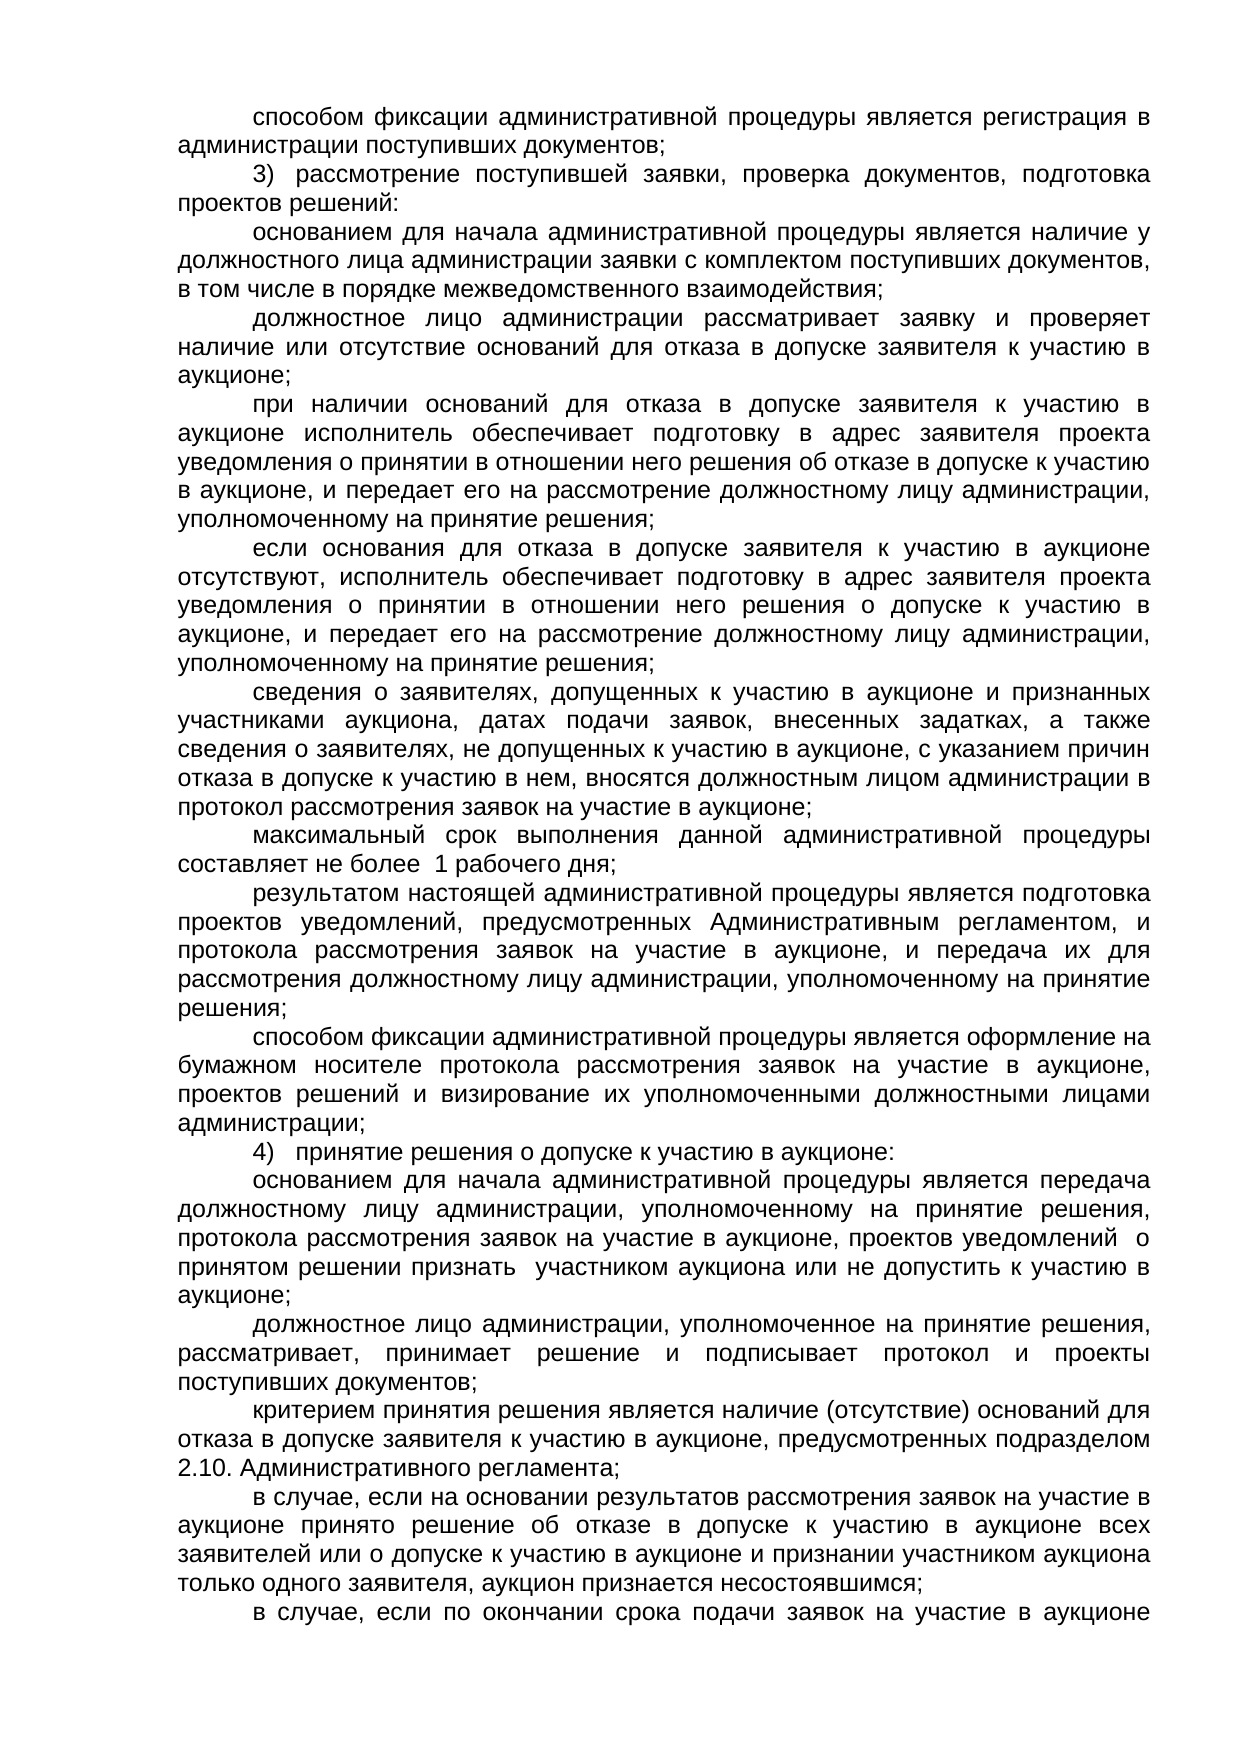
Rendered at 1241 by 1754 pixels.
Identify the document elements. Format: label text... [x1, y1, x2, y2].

text должностное лицо администрации, уполномоченное на принятие решения, рассматривает, принимает решение и подписывает протокол и проекты поступивших документов; [177, 1309, 1152, 1396]
text способом фиксации административной процедуры является регистрация в администрации поступивших документов; [177, 102, 1152, 159]
text при наличии оснований для отказа в допуске заявителя к участию в аукционе исполнитель обеспечивает подготовку в адрес заявителя проекта уведомления о принятии в отношении него решения об отказе в допуске к участию в аукционе, и передает его на рассмотрение должностному лицу администрации, уполномоченному на принятие решения; [177, 389, 1152, 533]
text максимальный срок выполнения данной административной процедуры составляет не более 1 рабочего дня; [177, 821, 1152, 878]
text основанием для начала административной процедуры является передача должностному лицу администрации, уполномоченному на принятие решения, протокола рассмотрения заявок на участие в аукционе, проектов уведомлений о принятом решении признать участником аукциона или не допустить к участию в аукционе; [177, 1166, 1152, 1309]
text способом фиксации административной процедуры является оформление на бумажном носителе протокола рассмотрения заявок на участие в аукционе, проектов решений и визирование их уполномоченными должностными лицами администрации; [177, 1022, 1152, 1137]
text в случае, если на основании результатов рассмотрения заявок на участие в аукционе принято решение об отказе в допуске к участию в аукционе всех заявителей или о допуске к участию в аукционе и признании участником аукциона только одного заявителя, аукцион признается несостоявшимся; [177, 1482, 1152, 1597]
text сведения о заявителях, допущенных к участию в аукционе и признанных участниками аукциона, датах подачи заявок, внесенных задатках, а также сведения о заявителях, не допущенных к участию в аукционе, с указанием причин отказа в допуске к участию в нем, вносятся должностным лицом администрации в протокол рассмотрения заявок на участие в аукционе; [177, 677, 1152, 821]
text должностное лицо администрации рассматривает заявку и проверяет наличие или отсутствие оснований для отказа в допуске заявителя к участию в аукционе; [177, 303, 1152, 389]
text 4) принятие решения о допуске к участию в аукционе: [177, 1137, 1152, 1166]
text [177, 1597, 1152, 1626]
text если основания для отказа в допуске заявителя к участию в аукционе отсутствуют, исполнитель обеспечивает подготовку в адрес заявителя проекта уведомления о принятии в отношении него решения о допуске к участию в аукционе, и передает его на рассмотрение должностному лицу администрации, уполномоченному на принятие решения; [177, 533, 1152, 677]
text основанием для начала административной процедуры является наличие у должностного лица администрации заявки с комплектом поступивших документов, в том числе в порядке межведомственного взаимодействия; [177, 217, 1152, 303]
text результатом настоящей административной процедуры является подготовка проектов уведомлений, предусмотренных Административным регламентом, и протокола рассмотрения заявок на участие в аукционе, и передача их для рассмотрения должностному лицу администрации, уполномоченному на принятие решения; [177, 878, 1152, 1022]
text критерием принятия решения является наличие (отсутствие) оснований для отказа в допуске заявителя к участию в аукционе, предусмотренных подразделом 2.10. Административного регламента; [177, 1396, 1152, 1482]
text 3) рассмотрение поступившей заявки, проверка документов, подготовка проектов решений: [177, 159, 1152, 217]
